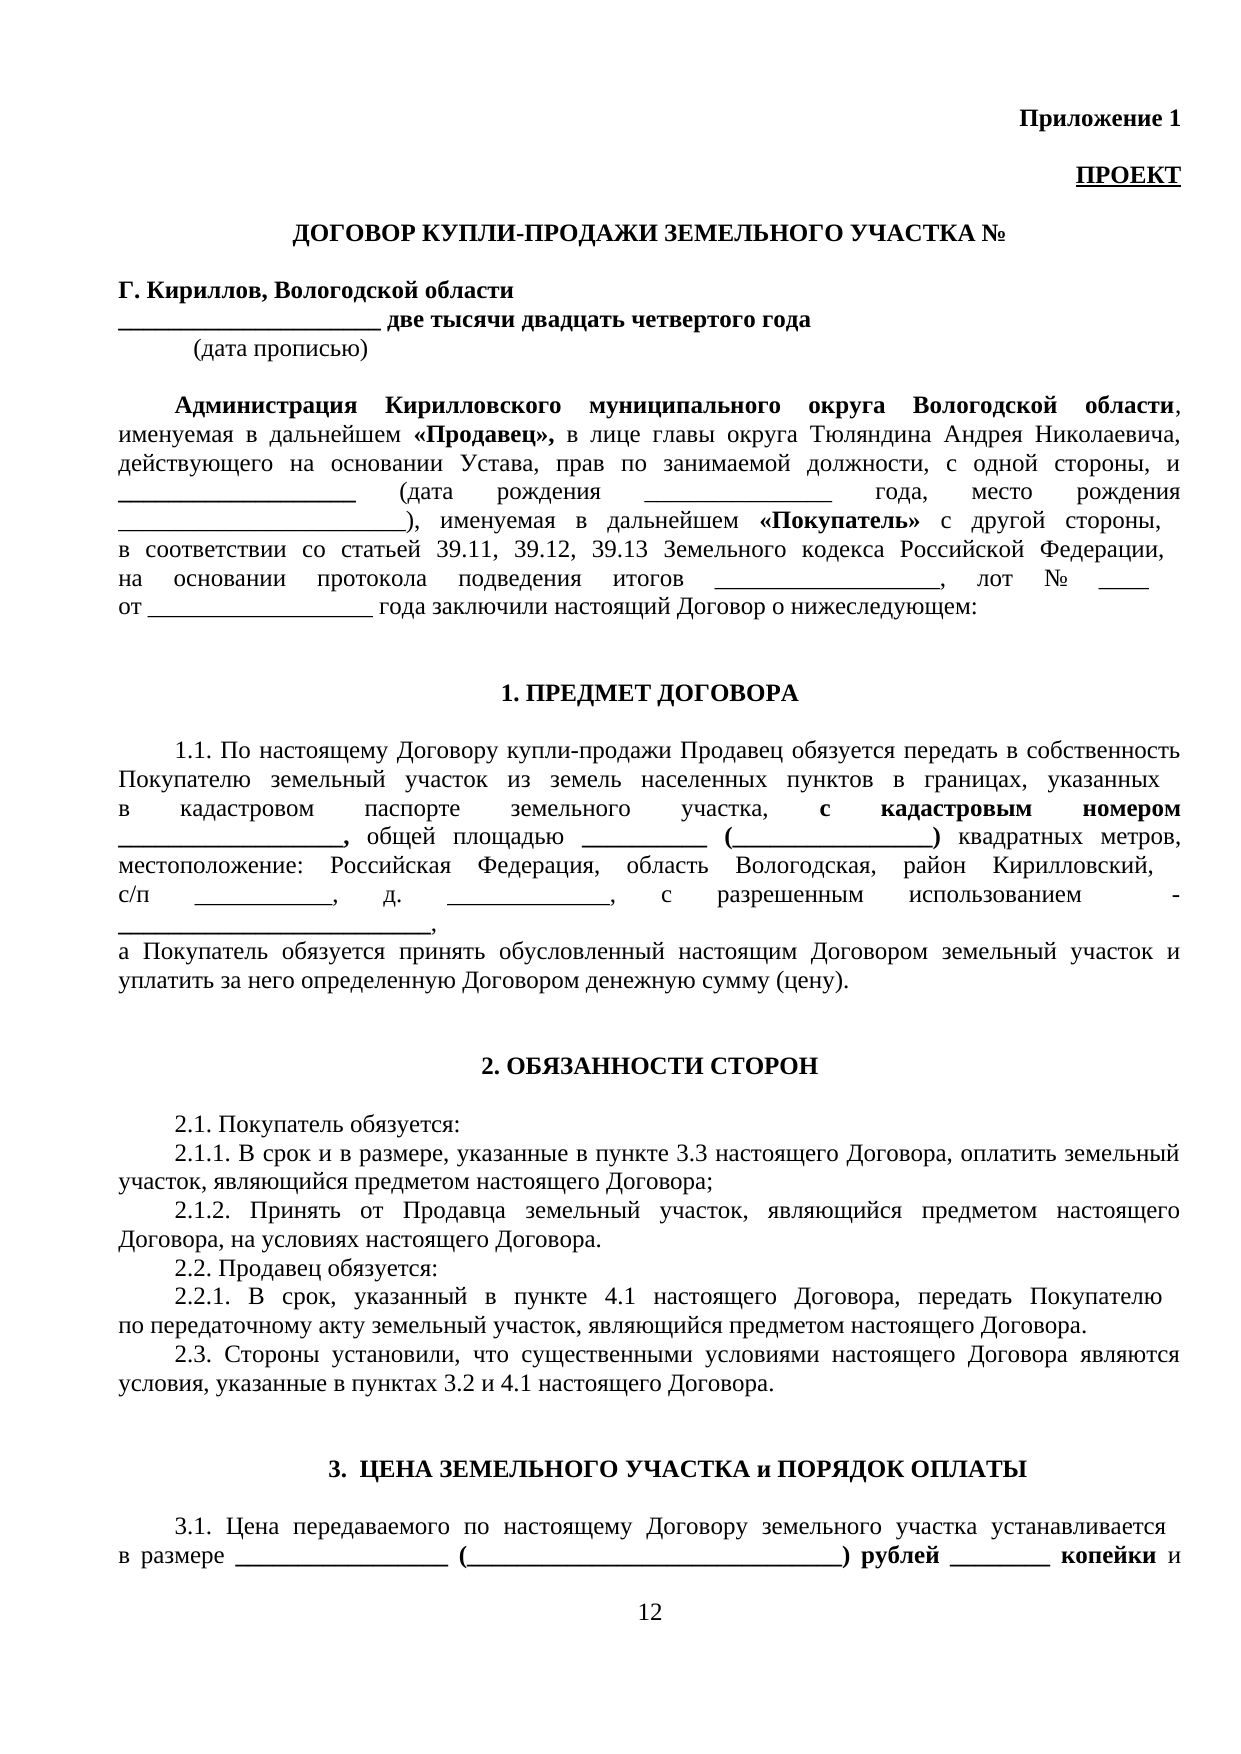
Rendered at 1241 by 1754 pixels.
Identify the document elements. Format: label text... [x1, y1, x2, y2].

text 1.1. По настоящему Договору купли-продажи Продавец обязуется передать в собственность Покупателю земельный участок из земель населенных пунктов в границах, указанных в кадастровом паспорте земельного участка, с кадастровым номером __________________, общей площадью __________ (________________) квадратных метров, местоположение: Российская Федерация, область Вологодская, район Кирилловский, с/п ___________, д. _____________, с разрешенным использованием - _________________________, а Покупатель обязуется принять обусловленный настоящим Договором земельный участок и уплатить за него определенную Договором денежную сумму (цену). [118, 735, 1181, 994]
text 1. ПРЕДМЕТ ДОГОВОРА [118, 678, 1181, 706]
text 2.1.1. В срок и в размере, указанные в пункте 3.3 настоящего Договора, оплатить земельный участок, являющийся предметом настоящего Договора; [118, 1138, 1181, 1195]
text ПРОЕКТ [118, 160, 1181, 189]
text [118, 1511, 1181, 1569]
text _____________________ две тысячи двадцать четвертого года [118, 304, 1181, 333]
text 2. ОБЯЗАННОСТИ СТОРОН [118, 1051, 1181, 1080]
text Приложение 1 [118, 103, 1181, 131]
text 2.3. Стороны установили, что существенными условиями настоящего Договора являются условия, указанные в пунктах 3.2 и 4.1 настоящего Договора. [118, 1339, 1181, 1396]
text 2.2.1. В срок, указанный в пункте 4.1 настоящего Договора, передать Покупателю по передаточному акту земельный участок, являющийся предметом настоящего Договора. [118, 1281, 1181, 1339]
text 2.1. Покупатель обязуется: [118, 1109, 1181, 1138]
text 2.1.2. Принять от Продавца земельный участок, являющийся предметом настоящего Договора, на условиях настоящего Договора. [118, 1195, 1181, 1253]
text 2.2. Продавец обязуется: [118, 1253, 1181, 1281]
text ДОГОВОР КУПЛИ-ПРОДАЖИ ЗЕМЕЛЬНОГО УЧАСТКА № [118, 218, 1181, 246]
text (дата прописью) [118, 333, 1181, 361]
text Г. Кириллов, Вологодской области [118, 275, 1181, 304]
text 3. ЦЕНА ЗЕМЕЛЬНОГО УЧАСТКА и ПОРЯДОК ОПЛАТЫ [118, 1454, 1181, 1483]
text Администрация Кирилловского муниципального округа Вологодской области, именуемая в дальнейшем «Продавец», в лице главы округа Тюляндина Андрея Николаевича, действующего на основании Устава, прав по занимаемой должности, с одной стороны, и ___________________ (дата рождения _______________ года, место рождения _______________________), именуемая в дальнейшем «Покупатель» с другой стороны, в соответствии со статьей 39.11, 39.12, 39.13 Земельного кодекса Российской Федерации, на основании протокола подведения итогов __________________, лот № ____ от __________________ года заключили настоящий Договор о нижеследующем: [118, 390, 1181, 620]
